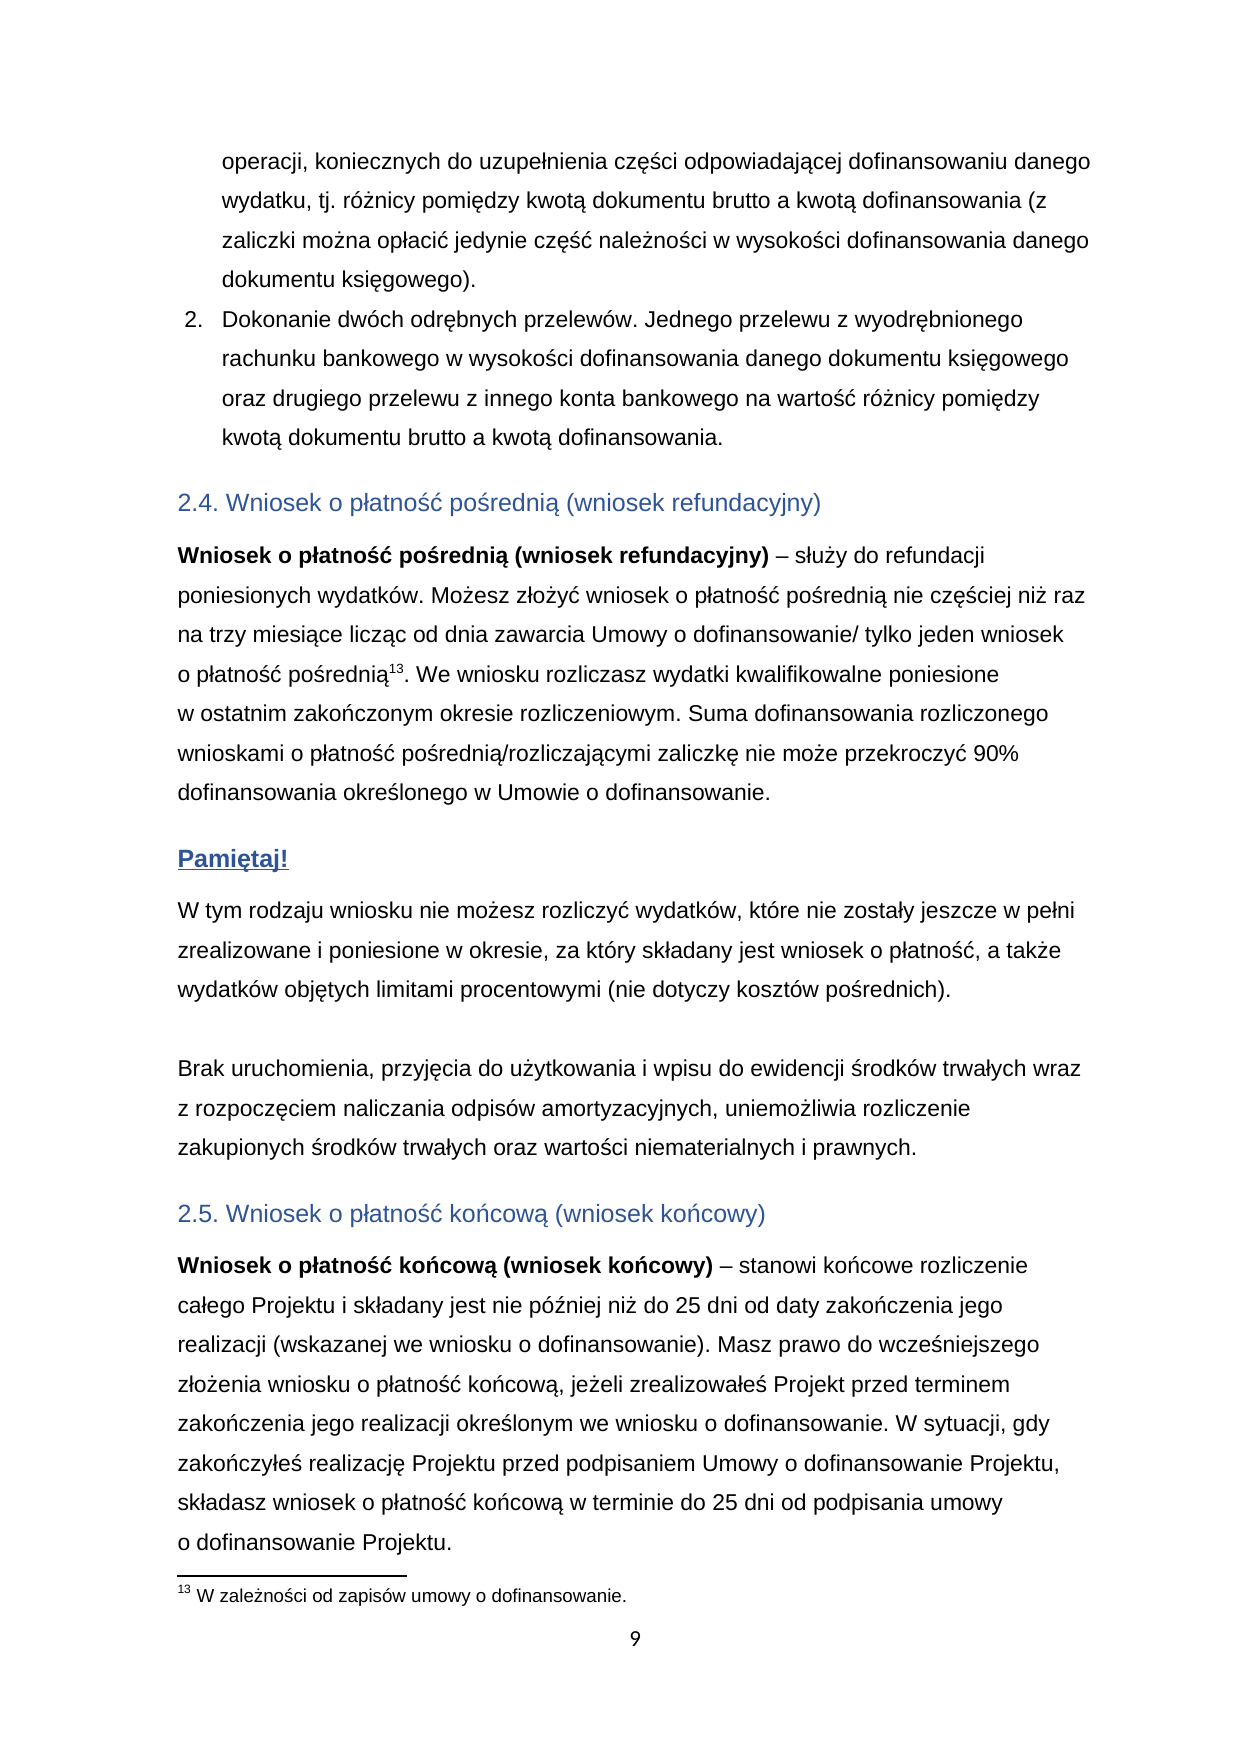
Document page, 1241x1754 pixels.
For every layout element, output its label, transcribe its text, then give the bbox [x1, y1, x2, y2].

text Pamiętaj! [177, 843, 1093, 872]
list Dokonanie dwóch odrębnych przelewów. Jednego przelewu z wyodrębnionego rachunku bankowego w wysokości dofinansowania danego dokumentu księgowego oraz drugiego przelewu z innego konta bankowego na wartość różnicy pomiędzy kwotą dokumentu brutto a kwotą dofinansowania. [184, 306, 1093, 450]
text Brak uruchomienia, przyjęcia do użytkowania i wpisu do ewidencji środków trwałych wraz z rozpoczęciem naliczania odpisów amortyzacyjnych, uniemożliwia rozliczenie zakupionych środków trwałych oraz wartości niematerialnych i prawnych. [177, 1055, 1093, 1161]
text Wniosek o płatność pośrednią (wniosek refundacyjny) – służy do refundacji poniesionych wydatków. Możesz złożyć wniosek o płatność pośrednią nie częściej niż raz na trzy miesiące licząc od dnia zawarcia Umowy o dofinansowanie/ tylko jeden wniosek o płatność pośrednią. We wniosku rozliczasz wydatki kwalifikowalne poniesione w ostatnim zakończonym okresie rozliczeniowym. Suma dofinansowania rozliczonego wnioskami o płatność pośrednią/rozliczającymi zaliczkę nie może przekroczyć 90% dofinansowania określonego w Umowie o dofinansowanie. [177, 542, 1093, 805]
text W tym rodzaju wniosku nie możesz rozliczyć wydatków, które nie zostały jeszcze w pełni zrealizowane i poniesione w okresie, za który składany jest wniosek o płatność, a także wydatków objętych limitami procentowymi (nie dotyczy kosztów pośrednich). [177, 897, 1093, 1003]
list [184, 148, 1093, 292]
subtitle 2.5. Wniosek o płatność końcową (wniosek końcowy) [177, 1199, 1093, 1227]
text Wniosek o płatność końcową (wniosek końcowy) – stanowi końcowe rozliczenie całego Projektu i składany jest nie później niż do 25 dni od daty zakończenia jego realizacji (wskazanej we wniosku o dofinansowanie). Masz prawo do wcześniejszego złożenia wniosku o płatność końcową, jeżeli zrealizowałeś Projekt przed terminem zakończenia jego realizacji określonym we wniosku o dofinansowanie. W sytuacji, gdy zakończyłeś realizację Projektu przed podpisaniem Umowy o dofinansowanie Projektu, składasz wniosek o płatność końcową w terminie do 25 dni od podpisania umowy o dofinansowanie Projektu. [177, 1252, 1093, 1555]
subtitle 2.4. Wniosek o płatność pośrednią (wniosek refundacyjny) [177, 488, 1093, 517]
